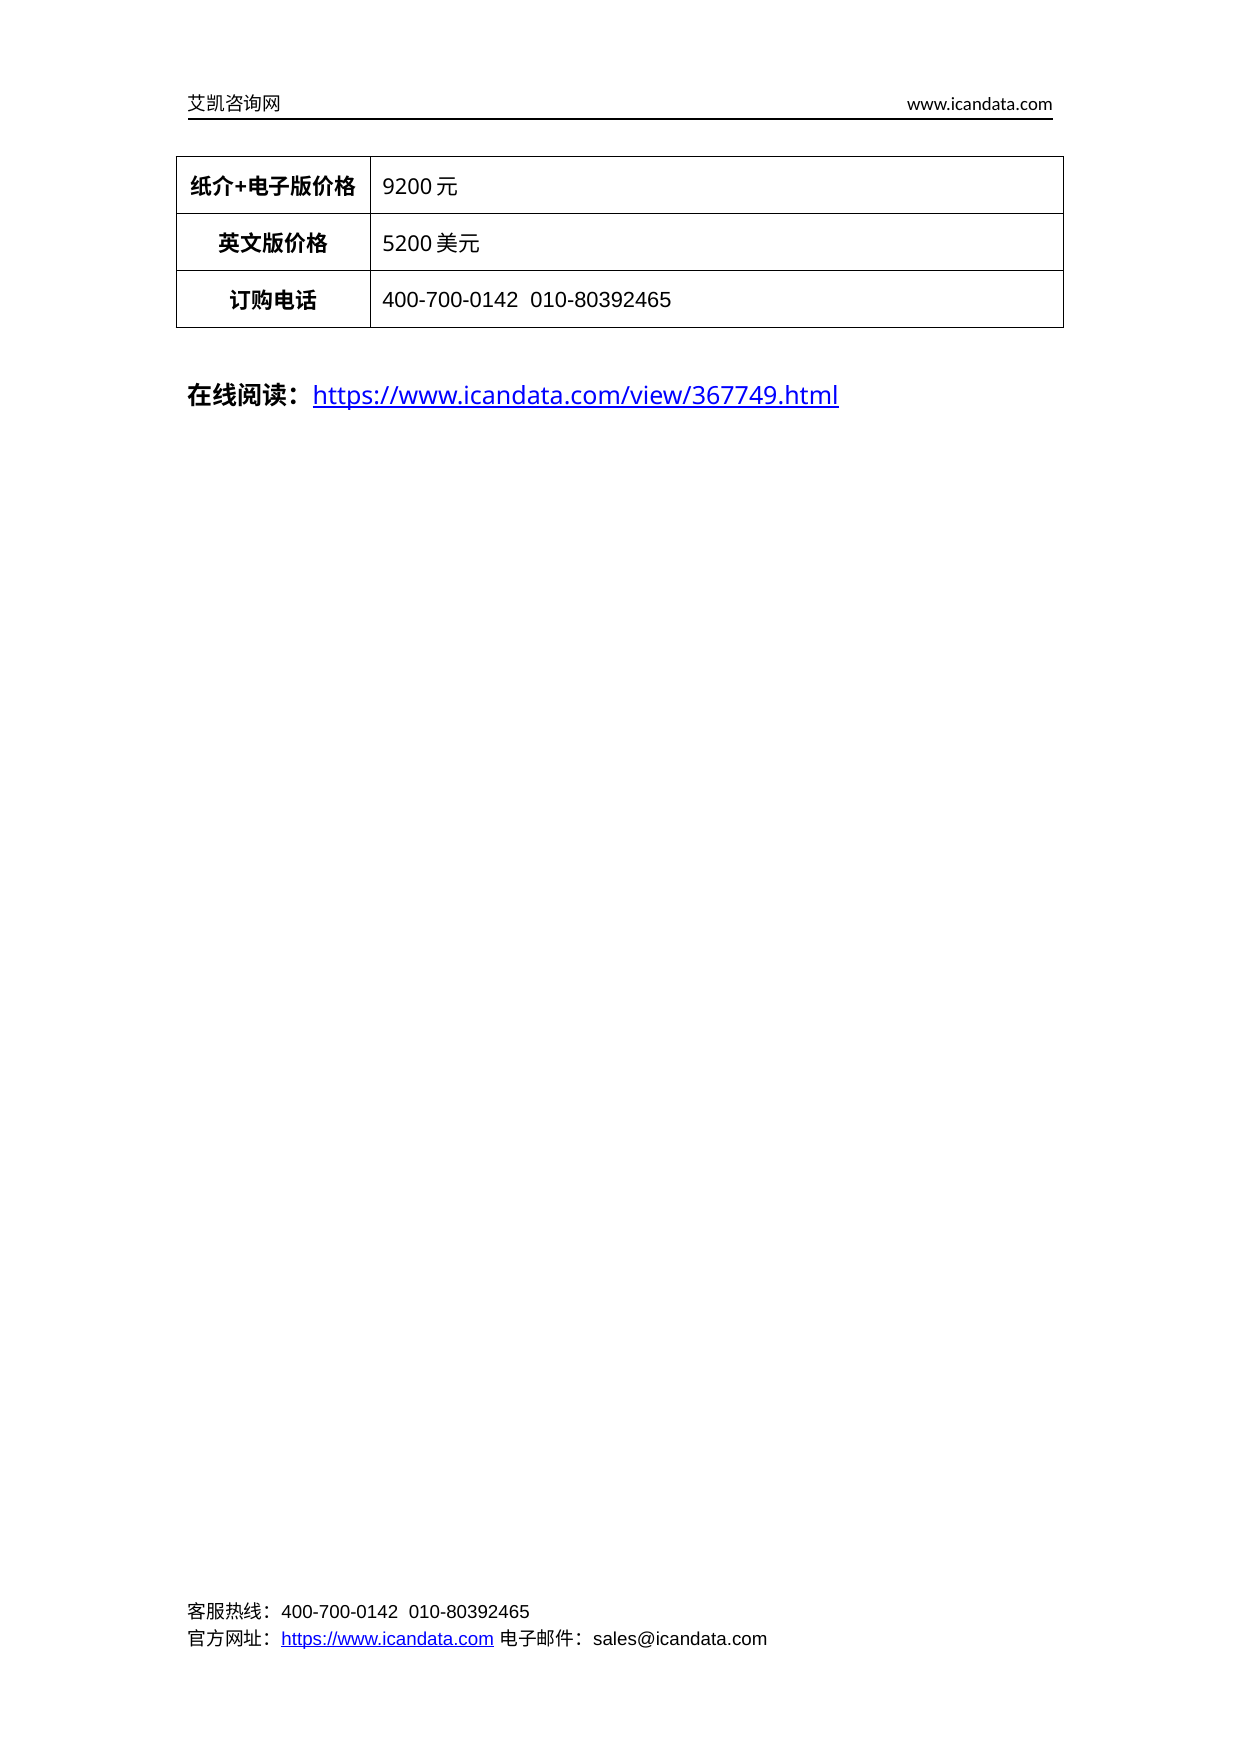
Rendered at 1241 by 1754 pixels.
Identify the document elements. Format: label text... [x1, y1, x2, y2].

table_cell 400-700-0142 010-80392465 [371, 271, 1063, 327]
table_cell 5200美元 [371, 214, 1063, 270]
table_cell 英文版价格 [177, 214, 370, 270]
table_cell 订购电话 [177, 271, 370, 327]
table_cell 9200元 [371, 157, 1063, 213]
text 在线阅读：https://www.icandata.com/view/367749.html [187, 361, 1053, 426]
table_cell 纸介+电子版价格 [177, 157, 370, 213]
